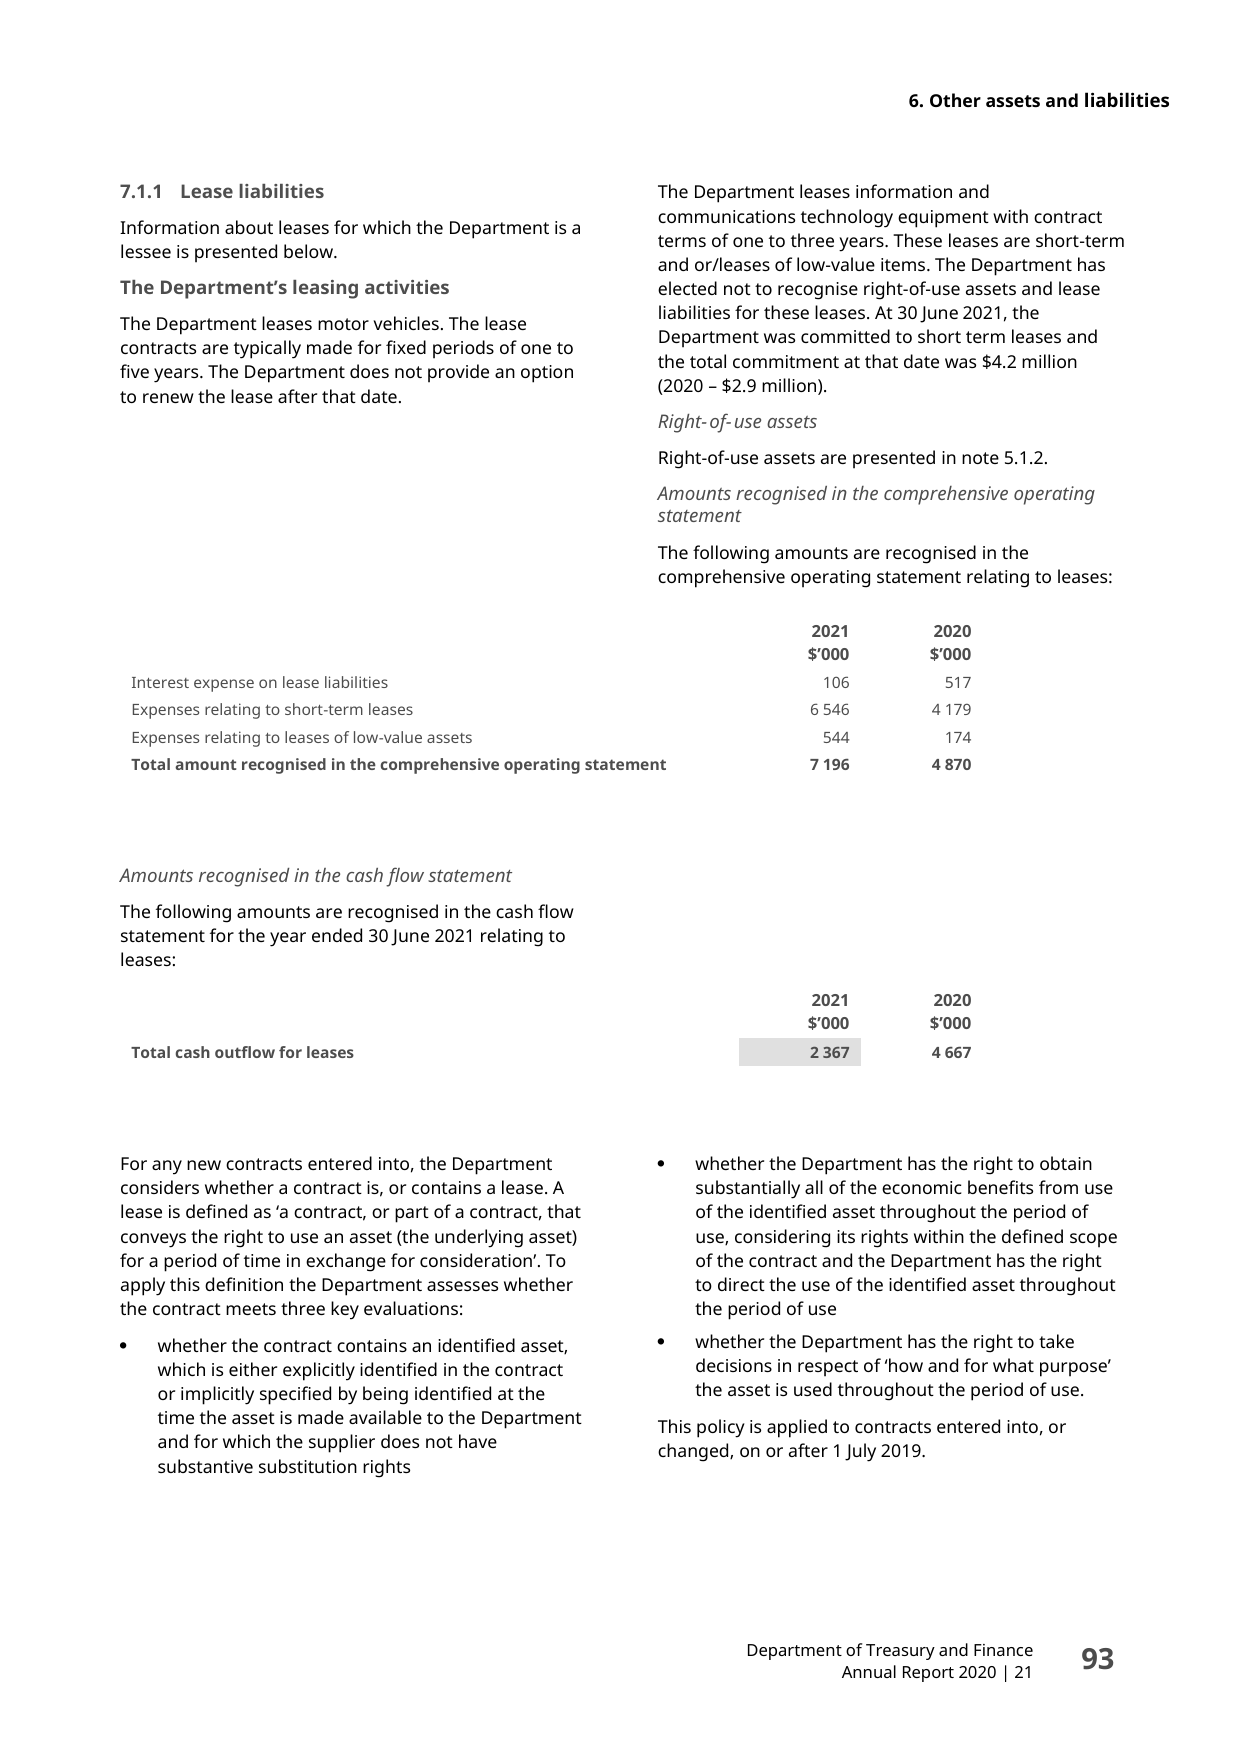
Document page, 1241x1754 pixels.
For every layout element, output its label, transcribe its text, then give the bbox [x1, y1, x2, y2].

text Information about leases for which the Department is a lessee is presented below. [120, 215, 583, 264]
text Right-of-use assets are presented in note 5.1.2. [658, 445, 1120, 469]
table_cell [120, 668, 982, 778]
text For any new contracts entered into, the Department considers whether a contract is, or contains a lease. A lease is defined as ‘a contract, or part of a contract, that conveys the right to use an asset (the underlying asset) for a period of time in exchange for consideration’. To apply this definition the Department assesses whether the contract meets three key evaluations: [120, 1152, 583, 1321]
text whether the contract contains an identified asset, which is either explicitly identified in the contract or implicitly specified by being identified at the time the asset is made available to the Department and for which the supplier does not have substantive substitution rights [120, 1333, 583, 1478]
text whether the Department has the right to take decisions in respect of ‘how and for what purpose’ the asset is used throughout the period of use. [658, 1329, 1120, 1402]
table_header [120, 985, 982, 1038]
text The following amounts are recognised in the comprehensive operating statement relating to leases: [658, 541, 1120, 589]
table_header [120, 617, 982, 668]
text The Department leases information and communications technology equipment with contract terms of one to three years. These leases are short-term and or/leases of low-value items. The Department has elected not to recognise right-of-use assets and lease liabilities for these leases. At 30 June 2021, the Department was committed to short term leases and the total commitment at that date was $4.2 million (2020 – $2.9 million). [658, 180, 1126, 397]
text whether the Department has the right to obtain substantially all of the economic benefits from use of the identified asset throughout the period of use, considering its rights within the defined scope of the contract and the Department has the right to direct the use of the identified asset throughout the period of use [658, 1152, 1120, 1321]
text The following amounts are recognised in the cash flow statement for the year ended 30 June 2021 relating to leases: [120, 899, 583, 972]
text This policy is applied to contracts entered into, or changed, on or after 1 July 2019. [658, 1414, 1120, 1462]
subtitle The Department’s leasing activities [120, 276, 583, 299]
text The Department leases motor vehicles. The lease contracts are typically made for fixed periods of one to five years. The Department does not provide an option to renew the lease after that date. [120, 312, 583, 408]
subtitle Amounts recognised in the comprehensive operating statement [658, 482, 1120, 528]
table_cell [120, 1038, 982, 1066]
subtitle Amounts recognised in the cash flow statement [120, 864, 583, 887]
subtitle Right-of-use assets [658, 410, 1120, 433]
subtitle Lease liabilities [120, 180, 583, 203]
